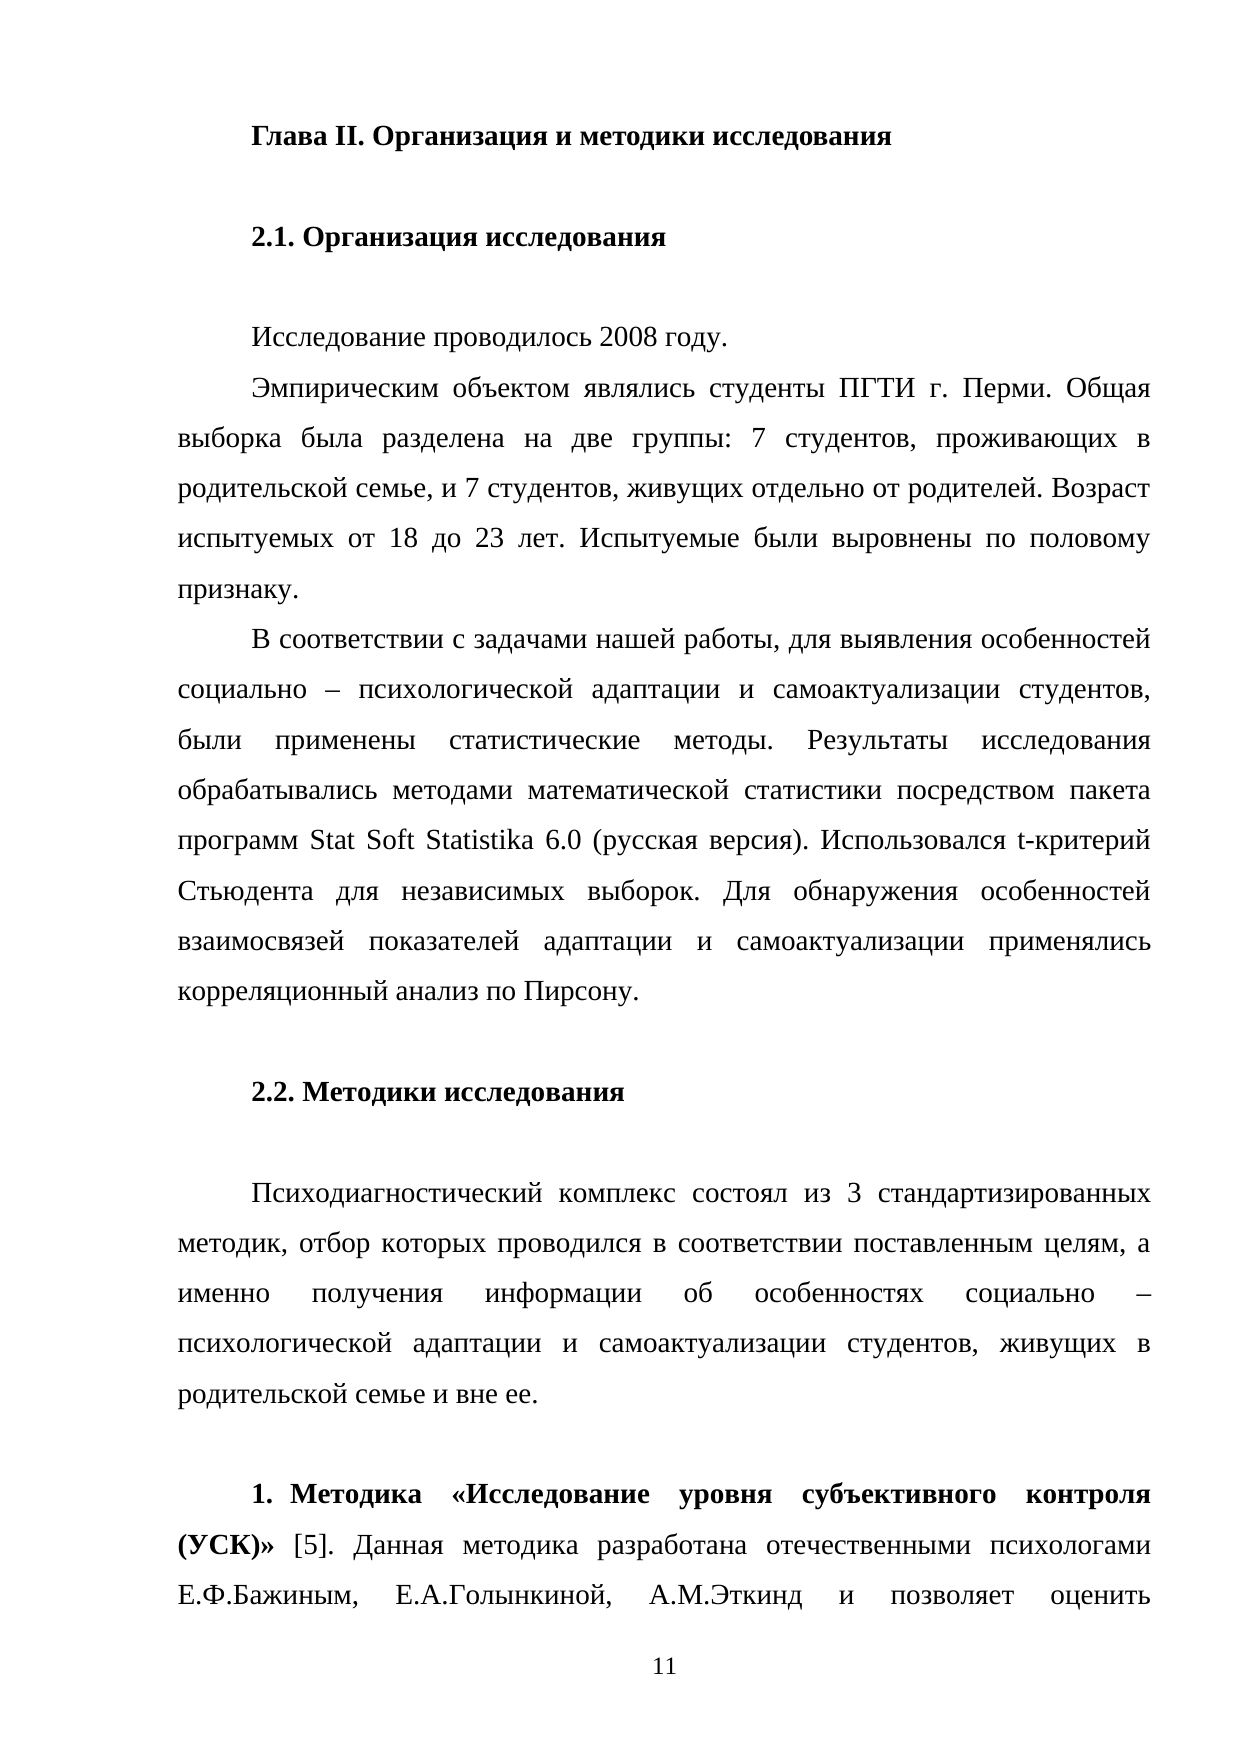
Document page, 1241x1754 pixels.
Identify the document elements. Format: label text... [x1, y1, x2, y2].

text Психодиагностический комплекс состоял из 3 стандартизированных методик, отбор которых проводился в соответствии поставленным целям, а именно получения информации об особенностях социально – психологической адаптации и самоактуализации студентов, живущих в родительской семье и вне ее. [177, 1175, 1152, 1409]
subtitle Глава II. Организация и методики исследования [177, 118, 1152, 152]
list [177, 1477, 1152, 1611]
subtitle 2.1. Организация исследования [177, 219, 1152, 252]
text Исследование проводилось 2008 году. [177, 319, 1152, 353]
text Эмпирическим объектом являлись студенты ПГТИ г. Перми. Общая выборка была разделена на две группы: 7 студентов, проживающих в родительской семье, и 7 студентов, живущих отдельно от родителей. Возраст испытуемых от 18 до 23 лет. Испытуемые были выровнены по половому признаку. [177, 370, 1152, 604]
text В соответствии с задачами нашей работы, для выявления особенностей социально – психологической адаптации и самоактуализации студентов, были применены статистические методы. Результаты исследования обрабатывались методами математической статистики посредством пакета программ Stat Soft Statistika 6.0 (русская версия). Использовался t-критерий Стьюдента для независимых выборок. Для обнаружения особенностей взаимосвязей показателей адаптации и самоактуализации применялись корреляционный анализ по Пирсону. [177, 621, 1152, 1007]
subtitle 2.2. Методики исследования [177, 1074, 1152, 1108]
